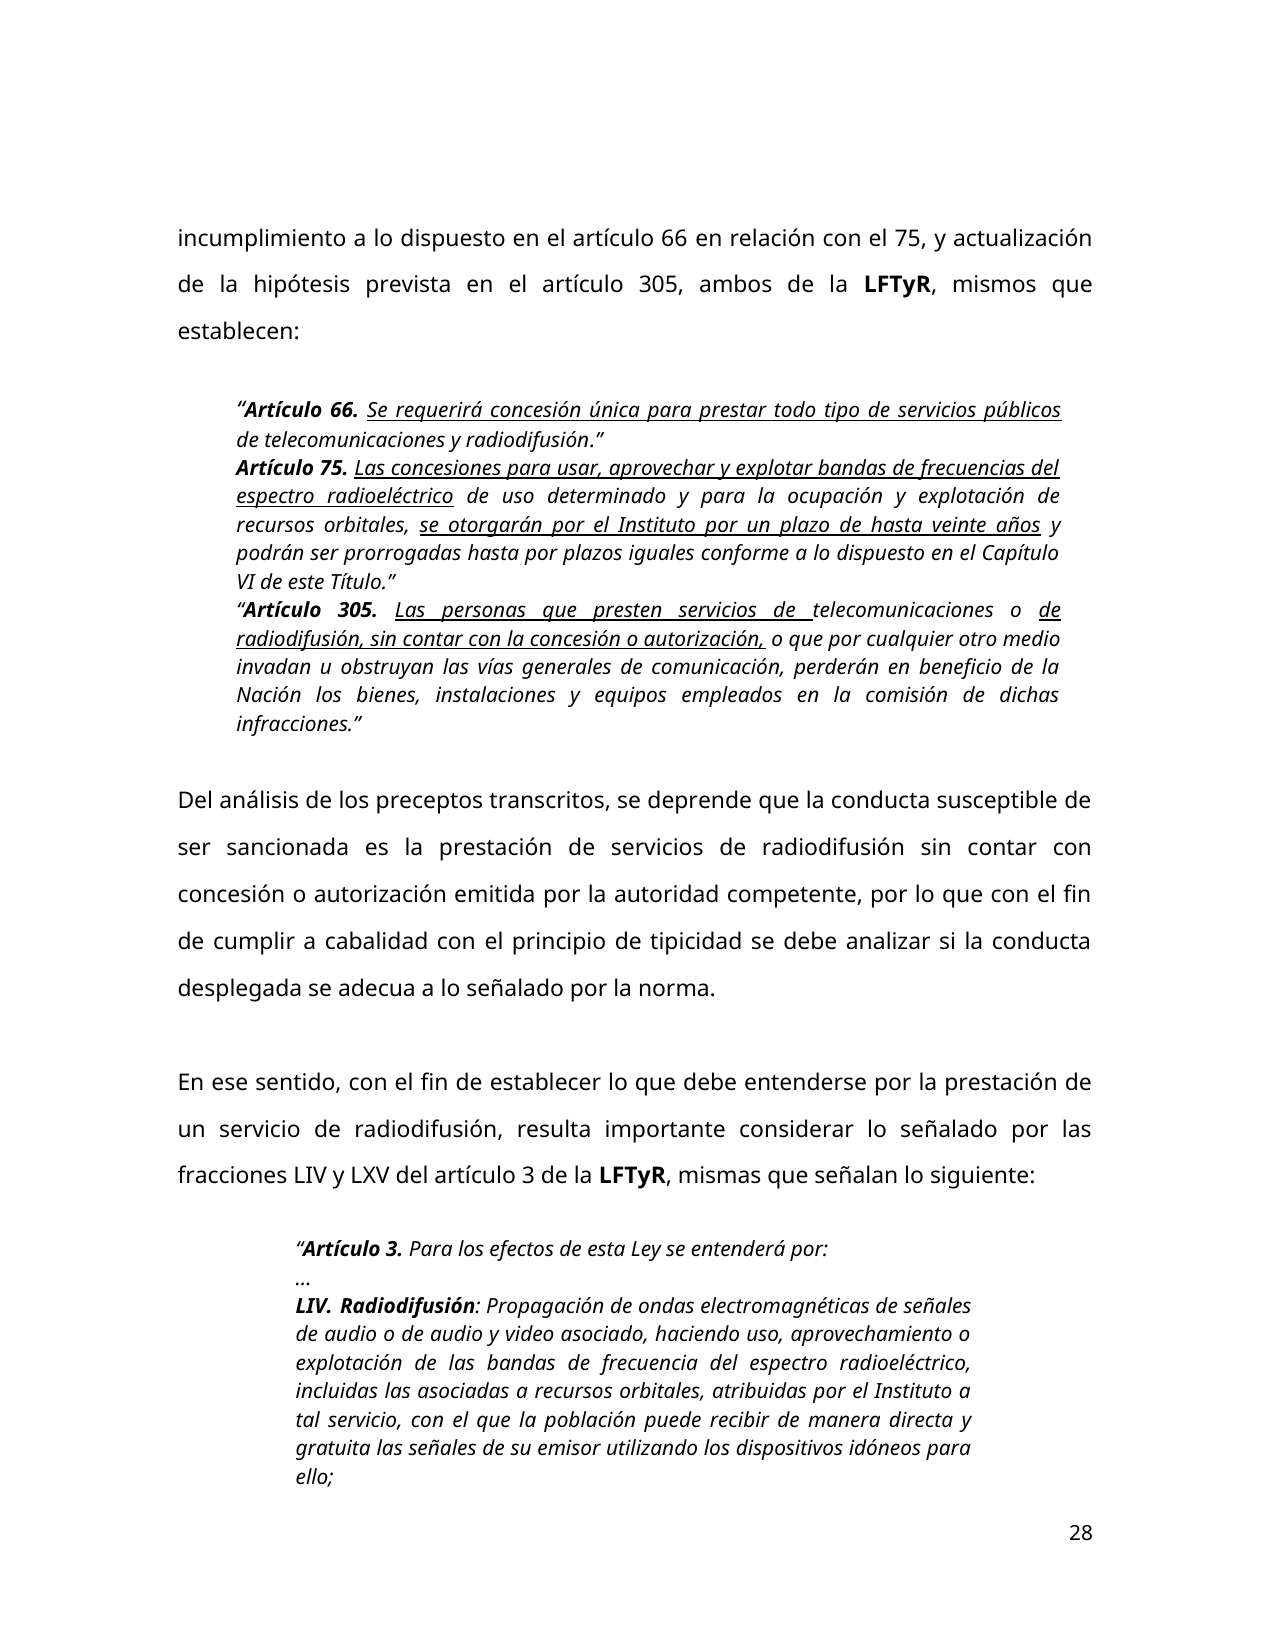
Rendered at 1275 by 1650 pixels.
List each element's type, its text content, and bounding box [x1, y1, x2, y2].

text … [295, 1263, 974, 1291]
list “Artículo 305. Las personas que presten servicios de telecomunicaciones o de radiodifusión, sin contar con la concesión o autorización, o que por cualquier otro medio invadan u obstruyan las vías generales de comunicación, perderán en beneficio de la Nación los bienes, instalaciones y equipos empleados en la comisión de dichas infracciones.” [236, 595, 1063, 737]
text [177, 222, 1093, 347]
text Del análisis de los preceptos transcritos, se deprende que la conducta susceptible de ser sancionada es la prestación de servicios de radiodifusión sin contar con concesión o autorización emitida por la autoridad competente, por lo que con el fin de cumplir a cabalidad con el principio de tipicidad se debe analizar si la conducta desplegada se adecua a lo señalado por la norma. [177, 784, 1093, 1003]
list “Artículo 66. Se requerirá concesión única para prestar todo tipo de servicios públicos de telecomunicaciones y radiodifusión.” [236, 393, 1063, 453]
text “Artículo 3. Para los efectos de esta Ley se entenderá por: [295, 1234, 1063, 1263]
list Artículo 75. Las concesiones para usar, aprovechar y explotar bandas de frecuencias del espectro radioeléctrico de uso determinado y para la ocupación y explotación de recursos orbitales, se otorgarán por el Instituto por un plazo de hasta veinte años y podrán ser prorrogadas hasta por plazos iguales conforme a lo dispuesto en el Capítulo VI de este Título.” [236, 453, 1063, 595]
text En ese sentido, con el fin de establecer lo que debe entenderse por la prestación de un servicio de radiodifusión, resulta importante considerar lo señalado por las fracciones LIV y LXV del artículo 3 de la LFTyR, mismas que señalan lo siguiente: [177, 1066, 1093, 1191]
text LIV. Radiodifusión: Propagación de ondas electromagnéticas de señales de audio o de audio y video asociado, haciendo uso, aprovechamiento o explotación de las bandas de frecuencia del espectro radioeléctrico, incluidas las asociadas a recursos orbitales, atribuidas por el Instituto a tal servicio, con el que la población puede recibir de manera directa y gratuita las señales de su emisor utilizando los dispositivos idóneos para ello; [295, 1291, 974, 1490]
